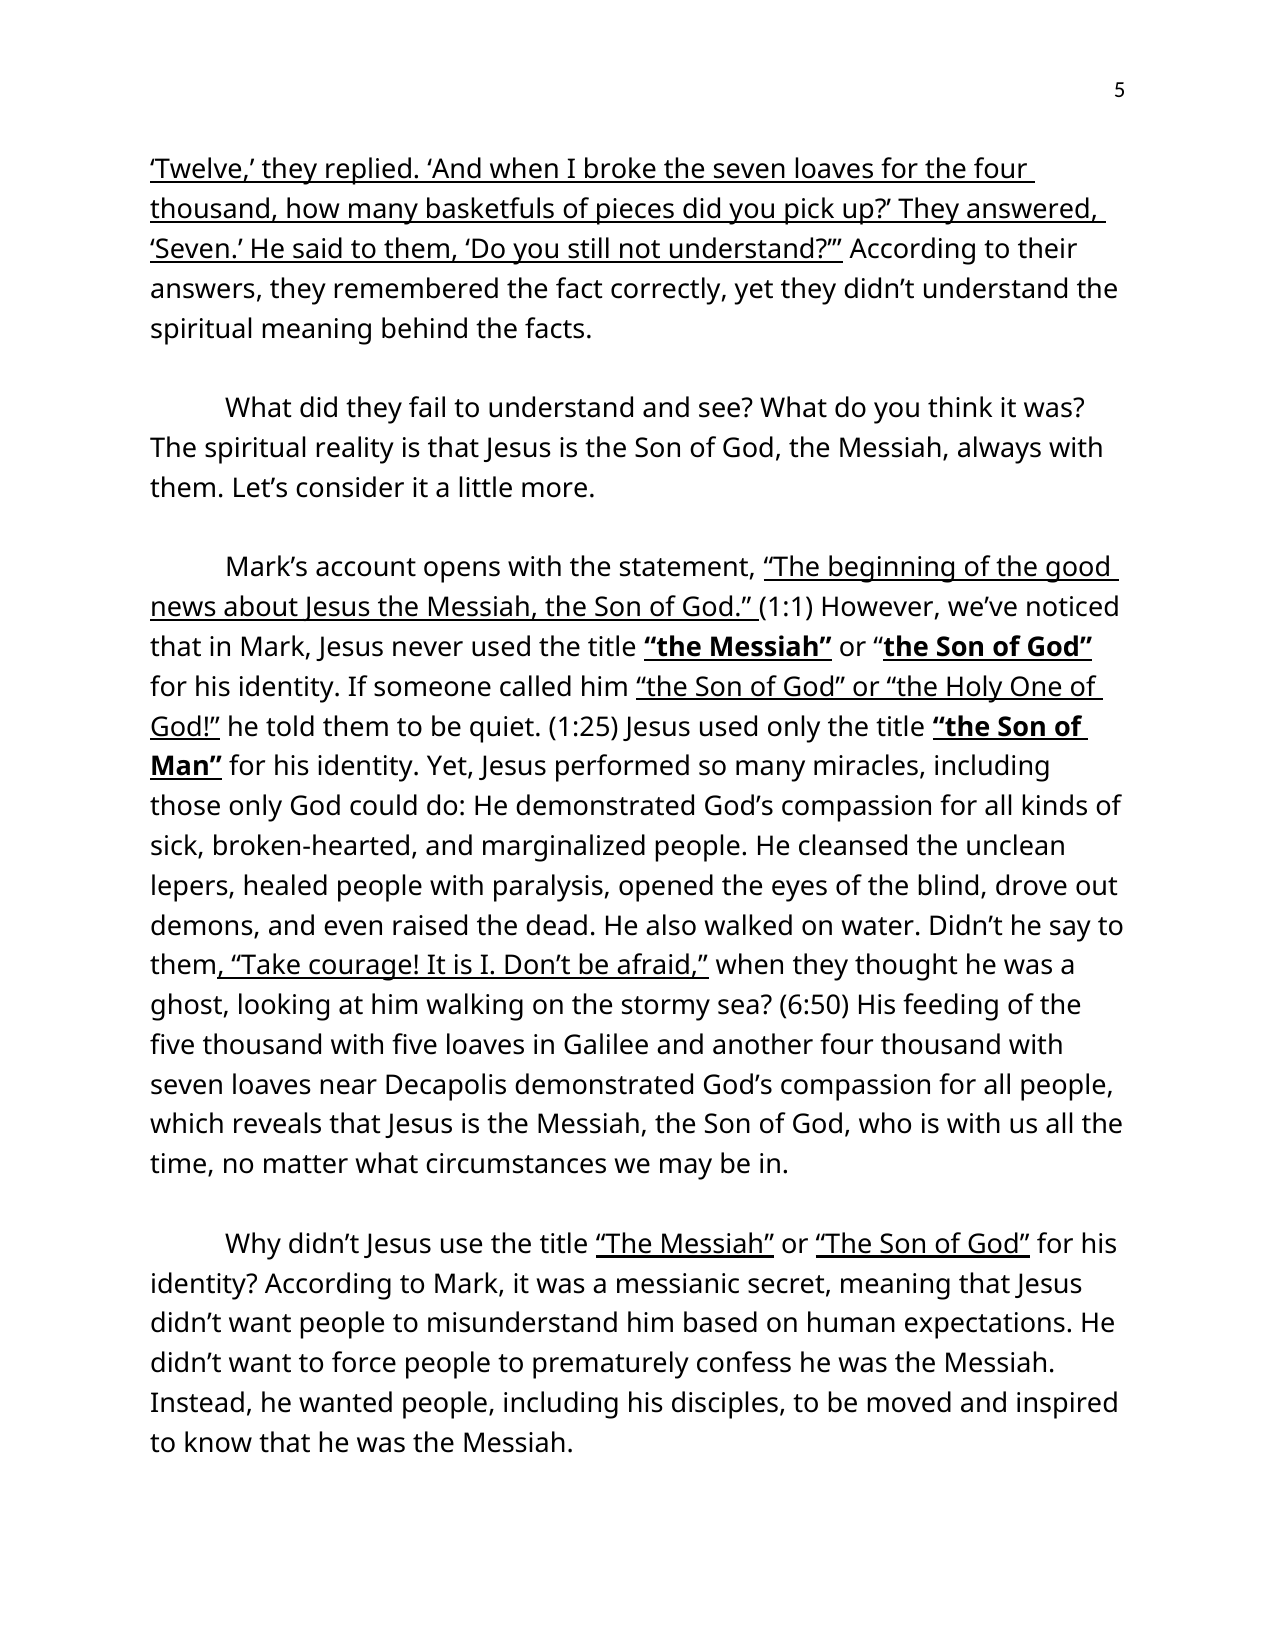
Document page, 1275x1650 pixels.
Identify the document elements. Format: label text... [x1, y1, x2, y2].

text What did they fail to understand and see? What do you think it was? The spiritual reality is that Jesus is the Son of God, the Messiah, always with them. Let’s consider it a little more. [150, 389, 1125, 505]
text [150, 150, 1125, 346]
text Mark’s account opens with the statement, “The beginning of the good news about Jesus the Messiah, the Son of God.” (1:1) However, we’ve noticed that in Mark, Jesus never used the title “the Messiah” or “the Son of God” for his identity. If someone called him “the Son of God” or “the Holy One of God!” he told them to be quiet. (1:25) Jesus used only the title “the Son of Man” for his identity. Yet, Jesus performed so many miracles, including those only God could do: He demonstrated God’s compassion for all kinds of sick, broken-hearted, and marginalized people. He cleansed the unclean lepers, healed people with paralysis, opened the eyes of the blind, drove out demons, and even raised the dead. He also walked on water. Didn’t he say to them, “Take courage! It is I. Don’t be afraid,” when they thought he was a ghost, looking at him walking on the stormy sea? (6:50) His feeding of the five thousand with five loaves in Galilee and another four thousand with seven loaves near Decapolis demonstrated God’s compassion for all people, which reveals that Jesus is the Messiah, the Son of God, who is with us all the time, no matter what circumstances we may be in. [150, 548, 1125, 1182]
text Why didn’t Jesus use the title “The Messiah” or “The Son of God” for his identity? According to Mark, it was a messianic secret, meaning that Jesus didn’t want people to misunderstand him based on human expectations. He didn’t want to force people to prematurely confess he was the Messiah. Instead, he wanted people, including his disciples, to be moved and inspired to know that he was the Messiah. [150, 1224, 1125, 1460]
